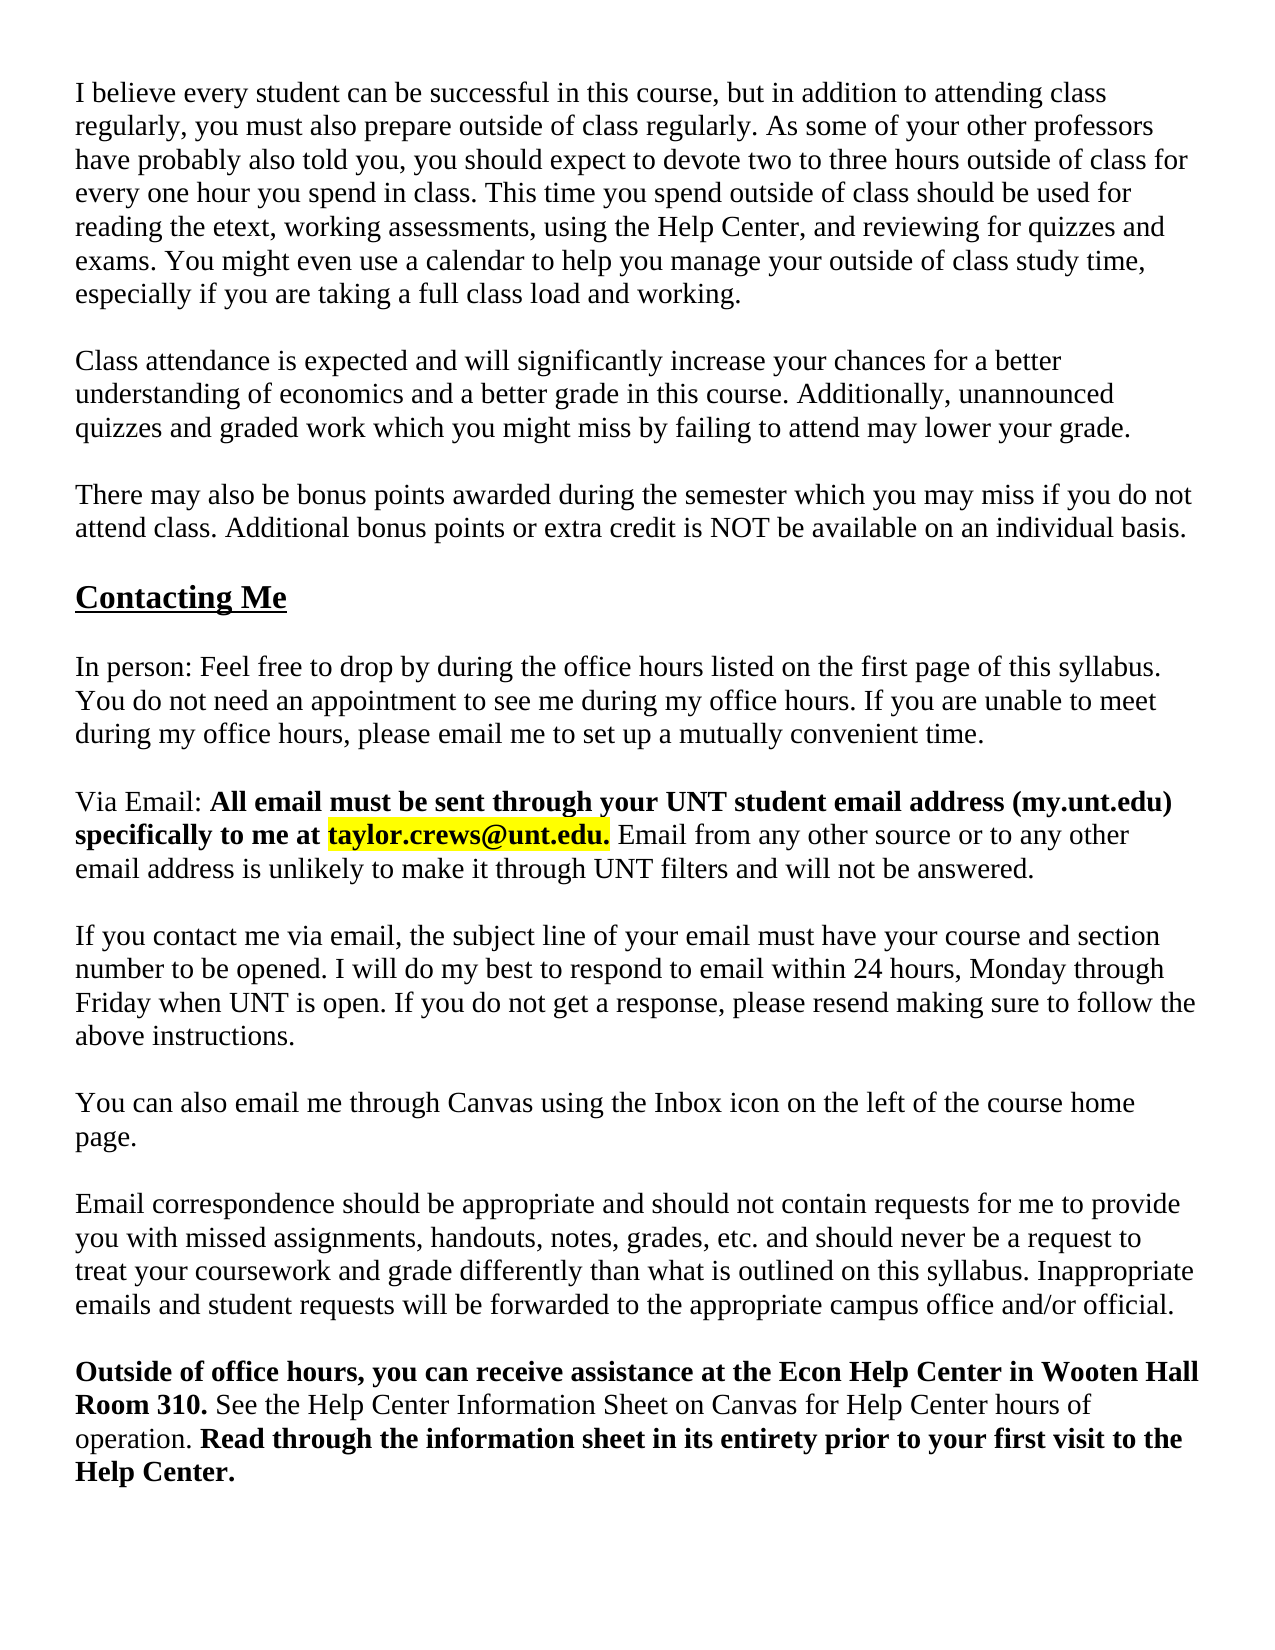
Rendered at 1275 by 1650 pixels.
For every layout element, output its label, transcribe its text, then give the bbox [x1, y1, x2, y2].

text Via Email: All email must be sent through your UNT student email address (my.unt.edu) specifically to me at taylor.crews@unt.edu. Email from any other source or to any other email address is unlikely to make it through UNT filters and will not be answered. [75, 784, 1200, 884]
text There may also be bonus points awarded during the semester which you may miss if you do not attend class. Additional bonus points or extra credit is NOT be available on an individual basis. [75, 477, 1200, 544]
text You can also email me through Canvas using the Inbox icon on the left of the course home page. [75, 1086, 1200, 1153]
text Outside of office hours, you can receive assistance at the Econ Help Center in Wooten Hall Room 310. See the Help Center Information Sheet on Canvas for Help Center hours of operation. Read through the information sheet in its entirety prior to your first visit to the Help Center. [75, 1354, 1200, 1488]
text Class attendance is expected and will significantly increase your chances for a better understanding of economics and a better grade in this course. Additionally, unannounced quizzes and graded work which you might miss by failing to attend may lower your grade. [75, 343, 1200, 443]
text I believe every student can be successful in this course, but in addition to attending class regularly, you must also prepare outside of class regularly. As some of your other professors have probably also told you, you should expect to devote two to three hours outside of class for every one hour you spend in class. This time you spend outside of class should be used for reading the etext, working assessments, using the Help Center, and reviewing for quizzes and exams. You might even use a calendar to help you manage your outside of class study time, especially if you are taking a full class load and working. [75, 75, 1200, 310]
text If you contact me via email, the subject line of your email must have your course and section number to be opened. I will do my best to respond to email within 24 hours, Monday through Friday when UNT is open. If you do not get a response, please resend making sure to follow the above instructions. [75, 918, 1200, 1052]
text In person: Feel free to drop by during the office hours listed on the first page of this syllabus. You do not need an appointment to see me during my office hours. If you are unable to meet during my office hours, please email me to set up a mutually convenient time. [75, 649, 1200, 750]
text Email correspondence should be appropriate and should not contain requests for me to provide you with missed assignments, handouts, notes, grades, etc. and should never be a request to treat your coursework and grade differently than what is outlined on this syllabus. Inappropriate emails and student requests will be forwarded to the appropriate campus office and/or official. [75, 1186, 1200, 1320]
text Contacting Me [75, 578, 1200, 616]
